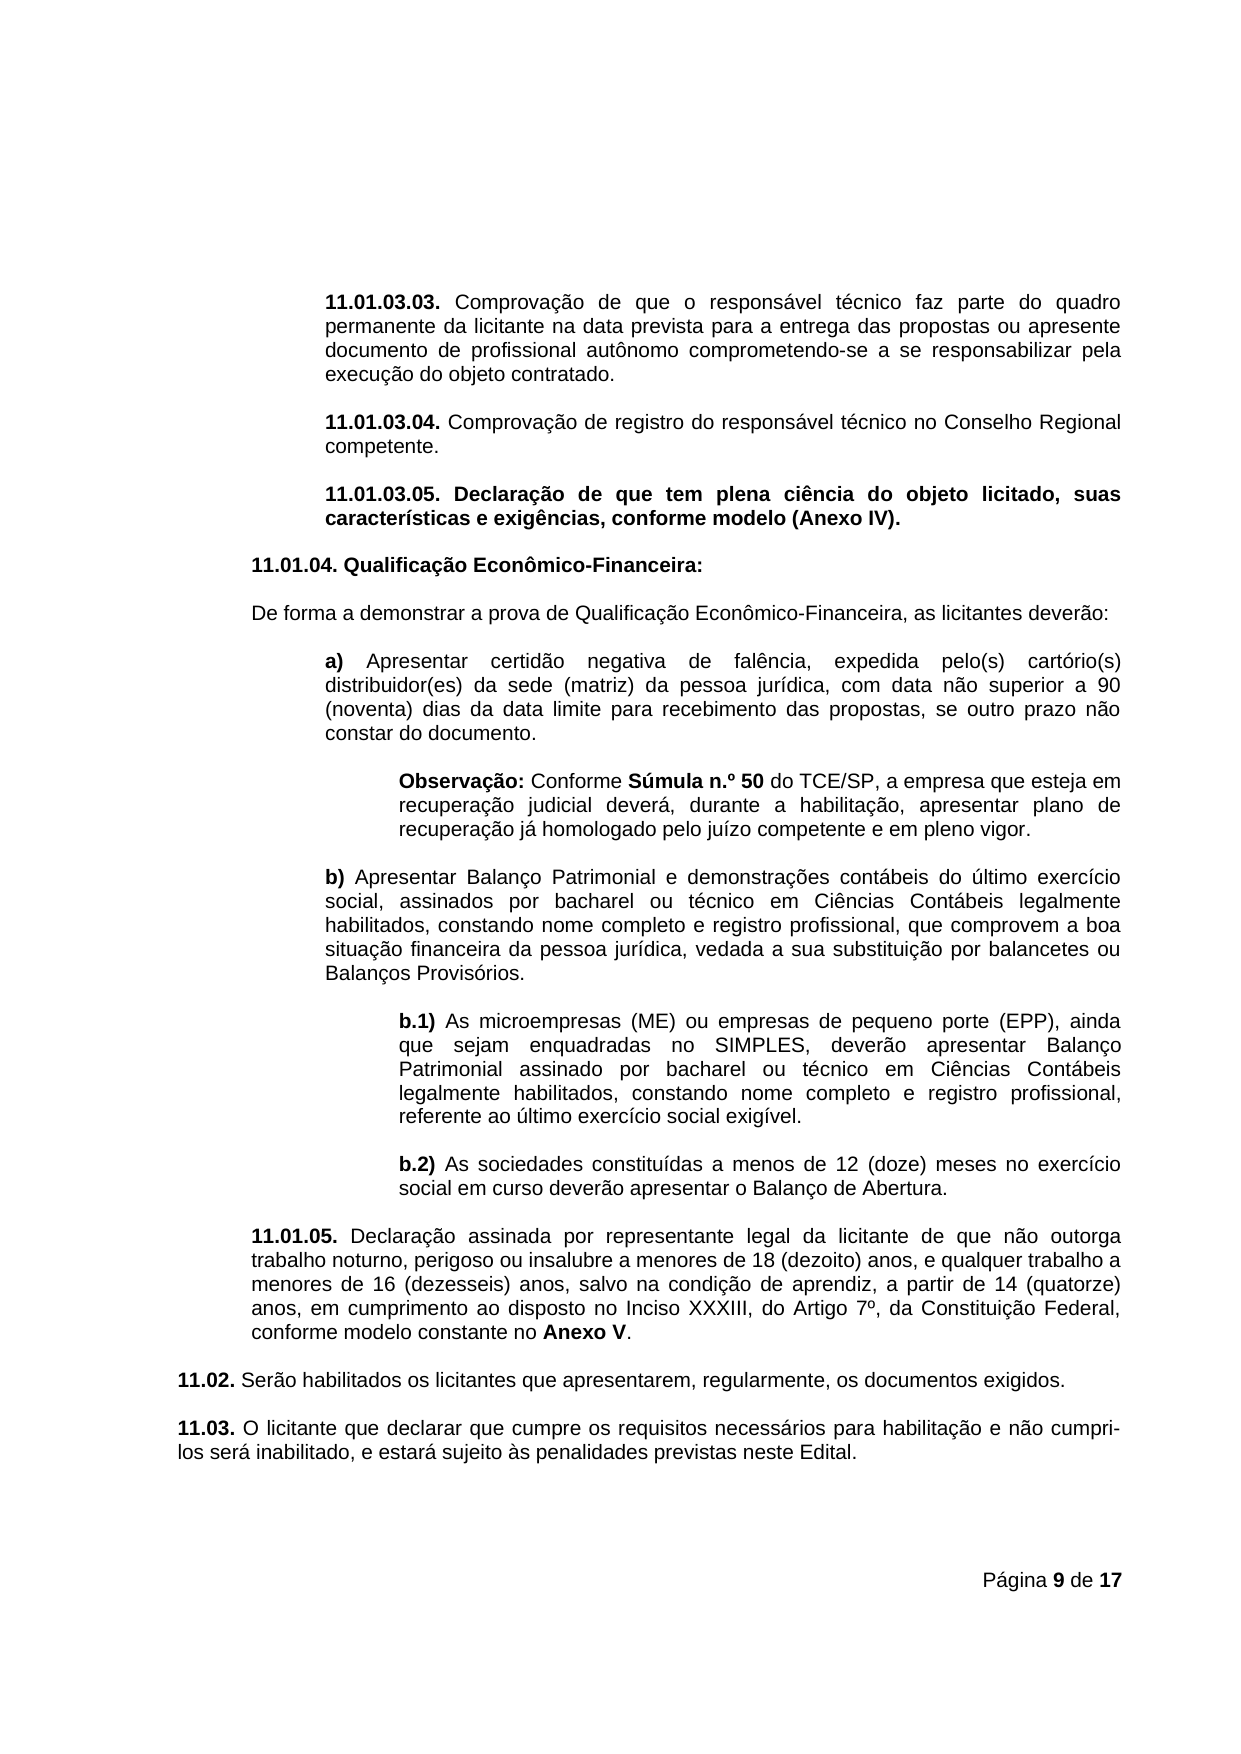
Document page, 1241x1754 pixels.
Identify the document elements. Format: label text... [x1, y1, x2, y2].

text 11.01.05. Declaração assinada por representante legal da licitante de que não outorga trabalho noturno, perigoso ou insalubre a menores de 18 (dezoito) anos, e qualquer trabalho a menores de 16 (dezesseis) anos, salvo na condição de aprendiz, a partir de 14 (quatorze) anos, em cumprimento ao disposto no Inciso XXXIII, do Artigo 7º, da Constituição Federal, conforme modelo constante no Anexo V. [251, 1224, 1122, 1344]
text De forma a demonstrar a prova de Qualificação Econômico-Financeira, as licitantes deverão: [177, 601, 1122, 625]
text a) Apresentar certidão negativa de falência, expedida pelo(s) cartório(s) distribuidor(es) da sede (matriz) da pessoa jurídica, com data não superior a 90 (noventa) dias da data limite para recebimento das propostas, se outro prazo não constar do documento. [325, 649, 1122, 745]
text 11.01.03.04. Comprovação de registro do responsável técnico no Conselho Regional competente. [325, 409, 1122, 457]
text b.1) As microempresas (ME) ou empresas de pequeno porte (EPP), ainda que sejam enquadradas no SIMPLES, deverão apresentar Balanço Patrimonial assinado por bacharel ou técnico em Ciências Contábeis legalmente habilitados, constando nome completo e registro profissional, referente ao último exercício social exigível. [398, 1008, 1122, 1128]
text Observação: Conforme Súmula n.º 50 do TCE/SP, a empresa que esteja em recuperação judicial deverá, durante a habilitação, apresentar plano de recuperação já homologado pelo juízo competente e em pleno vigor. [398, 769, 1122, 841]
text 11.01.03.05. Declaração de que tem plena ciência do objeto licitado, suas características e exigências, conforme modelo (Anexo IV). [325, 481, 1122, 529]
text 11.03. O licitante que declarar que cumpre os requisitos necessários para habilitação e não cumpri-los será inabilitado, e estará sujeito às penalidades previstas neste Edital. [177, 1416, 1122, 1464]
text 11.01.04. Qualificação Econômico-Financeira: [177, 553, 1122, 577]
text 11.02. Serão habilitados os licitantes que apresentarem, regularmente, os documentos exigidos. [177, 1368, 1122, 1392]
text b) Apresentar Balanço Patrimonial e demonstrações contábeis do último exercício social, assinados por bacharel ou técnico em Ciências Contábeis legalmente habilitados, constando nome completo e registro profissional, que comprovem a boa situação financeira da pessoa jurídica, vedada a sua substituição por balancetes ou Balanços Provisórios. [325, 865, 1122, 984]
text 11.01.03.03. Comprovação de que o responsável técnico faz parte do quadro permanente da licitante na data prevista para a entrega das propostas ou apresente documento de profissional autônomo comprometendo-se a se responsabilizar pela execução do objeto contratado. [325, 290, 1122, 386]
text b.2) As sociedades constituídas a menos de 12 (doze) meses no exercício social em curso deverão apresentar o Balanço de Abertura. [398, 1152, 1122, 1200]
